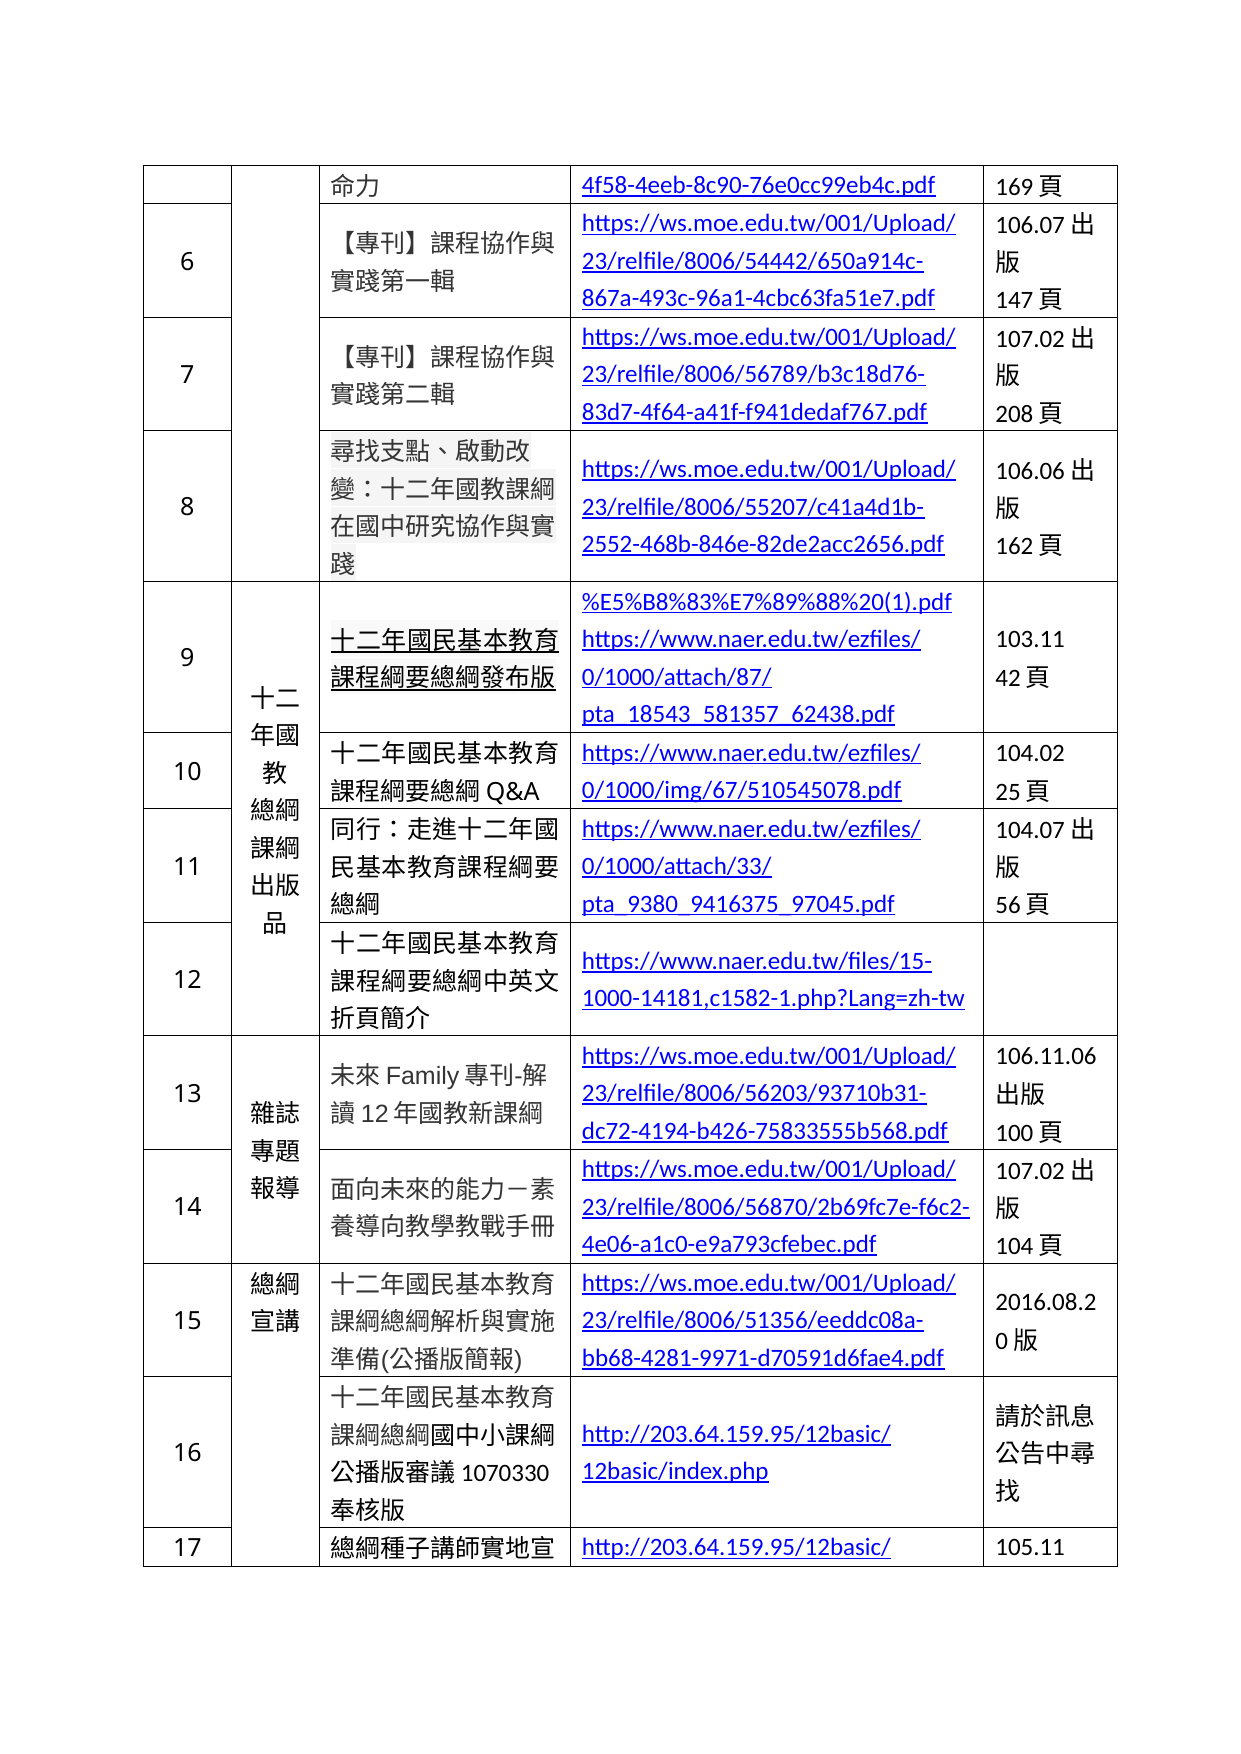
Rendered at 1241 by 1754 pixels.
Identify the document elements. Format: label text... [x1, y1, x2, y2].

table_cell 雜誌專題報導 [232, 1036, 319, 1262]
table_cell 十二年國民基本教育課程綱要總綱Q&A [320, 733, 570, 808]
table_cell 17 [144, 1528, 231, 1566]
table_cell 總綱宣講 [232, 1264, 319, 1566]
table_cell https://ws.moe.edu.tw/001/Upload/23/relfile/8006/54442/650a914c-867a-493c-96a1-4cbc63fa51e7.pdf [571, 204, 983, 317]
table_cell 【專刊】課程協作與實踐第一輯 [320, 204, 570, 317]
table_cell 面向未來的能力－素養導向教學教戰手冊 [320, 1150, 570, 1262]
table_cell 13 [144, 1036, 231, 1149]
table_cell 5 [144, 166, 231, 203]
table_cell 2016.08.20版 [984, 1264, 1117, 1376]
table_cell 106.07出版 147頁 [984, 204, 1117, 317]
table_cell https://www.naer.edu.tw/files/15-1000-14181,c1582-1.php?Lang=zh-tw [571, 923, 983, 1035]
table_cell 15 [144, 1264, 231, 1376]
table_cell 12 [144, 923, 231, 1035]
table_cell https://ws.moe.edu.tw/001/Upload/23/relfile/8006/56870/2b69fc7e-f6c2-4e06-a1c0-e9a793cfebec.pdf [571, 1150, 983, 1262]
table_cell 11 [144, 809, 231, 922]
table_cell 6 [144, 204, 231, 317]
table_cell 十二年國民基本教育課綱總綱解析與實施準備(公播版簡報) [320, 1264, 570, 1376]
table_cell 未來Family專刊-解讀12年國教新課綱 [320, 1036, 570, 1149]
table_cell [320, 1528, 570, 1566]
table_cell 10 [144, 733, 231, 808]
table_cell 106.06出版 169頁 [984, 166, 1117, 203]
table_cell https://www.naer.edu.tw/ezfiles/0/1000/img/67/510545078.pdf [571, 733, 983, 808]
table_cell https://ws.moe.edu.tw/001/Upload/23/relfile/8006/55207/c41a4d1b-2552-468b-846e-82de2acc2656.pdf [571, 431, 983, 581]
table_cell 請於訊息公告中尋找 [984, 1377, 1117, 1527]
table_cell 106.11.06出版 100頁 [984, 1036, 1117, 1149]
table_cell 尋找支點、啟動改變：十二年國教課綱在國中研究協作與實踐 [320, 431, 570, 581]
table_cell 十二年國民基本教育課程綱要總綱中英文折頁簡介 [320, 923, 570, 1035]
table_cell http://203.64.159.95/12basic/12basic/index.php [571, 1377, 983, 1527]
table_cell 同行：走進十二年國民基本教育課程綱要總綱 [320, 809, 570, 922]
table_cell 107.02出版 208頁 [984, 318, 1117, 430]
table_cell 十二年國民基本教育課綱總綱國中小課綱公播版審議1070330奉核版 [320, 1377, 570, 1527]
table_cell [571, 166, 983, 203]
table_cell 【專刊】課程協作與實踐第二輯 [320, 318, 570, 430]
table_cell https://www.naer.edu.tw/ezfiles/0/1000/attach/33/pta_9380_9416375_97045.pdf [571, 809, 983, 922]
table_cell 105.11 54頁 [984, 1528, 1117, 1566]
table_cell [571, 1528, 983, 1566]
table_cell https://ws.moe.edu.tw/001/Upload/23/relfile/8006/56789/b3c18d76-83d7-4f64-a41f-f941dedaf767.pdf [571, 318, 983, 430]
table_cell 107.02出版 104頁 [984, 1150, 1117, 1262]
table_cell 103.11 42頁 [984, 582, 1117, 732]
table_cell 十二年國民基本教育課程綱要總綱發布版 [320, 582, 570, 732]
table_cell 8 [144, 431, 231, 581]
table_cell 104.02 25頁 [984, 733, 1117, 808]
table_cell https://ws.moe.edu.tw/001/Upload/23/relfile/8006/56203/93710b31-dc72-4194-b426-75833555b568.pdf [571, 1036, 983, 1149]
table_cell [320, 166, 570, 203]
table_cell 14 [144, 1150, 231, 1262]
table_cell 7 [144, 318, 231, 430]
table_cell https://ws.moe.edu.tw/001/Upload/23/relfile/8006/51356/eeddc08a-bb68-4281-9971-d70591d6fae4.pdf [571, 1264, 983, 1376]
table_cell [984, 923, 1117, 1035]
table_cell 十二年國教 總綱課綱 出版品 [232, 582, 319, 1035]
table_cell 9 [144, 582, 231, 732]
table_cell 16 [144, 1377, 231, 1527]
table_cell %E5%B8%83%E7%89%88%20(1).pdf https://www.naer.edu.tw/ezfiles/0/1000/attach/87/pta_18543_581357_62438.pdf [571, 582, 983, 732]
table_cell 104.07出版 56頁 [984, 809, 1117, 922]
table_cell 106.06出版 162頁 [984, 431, 1117, 581]
